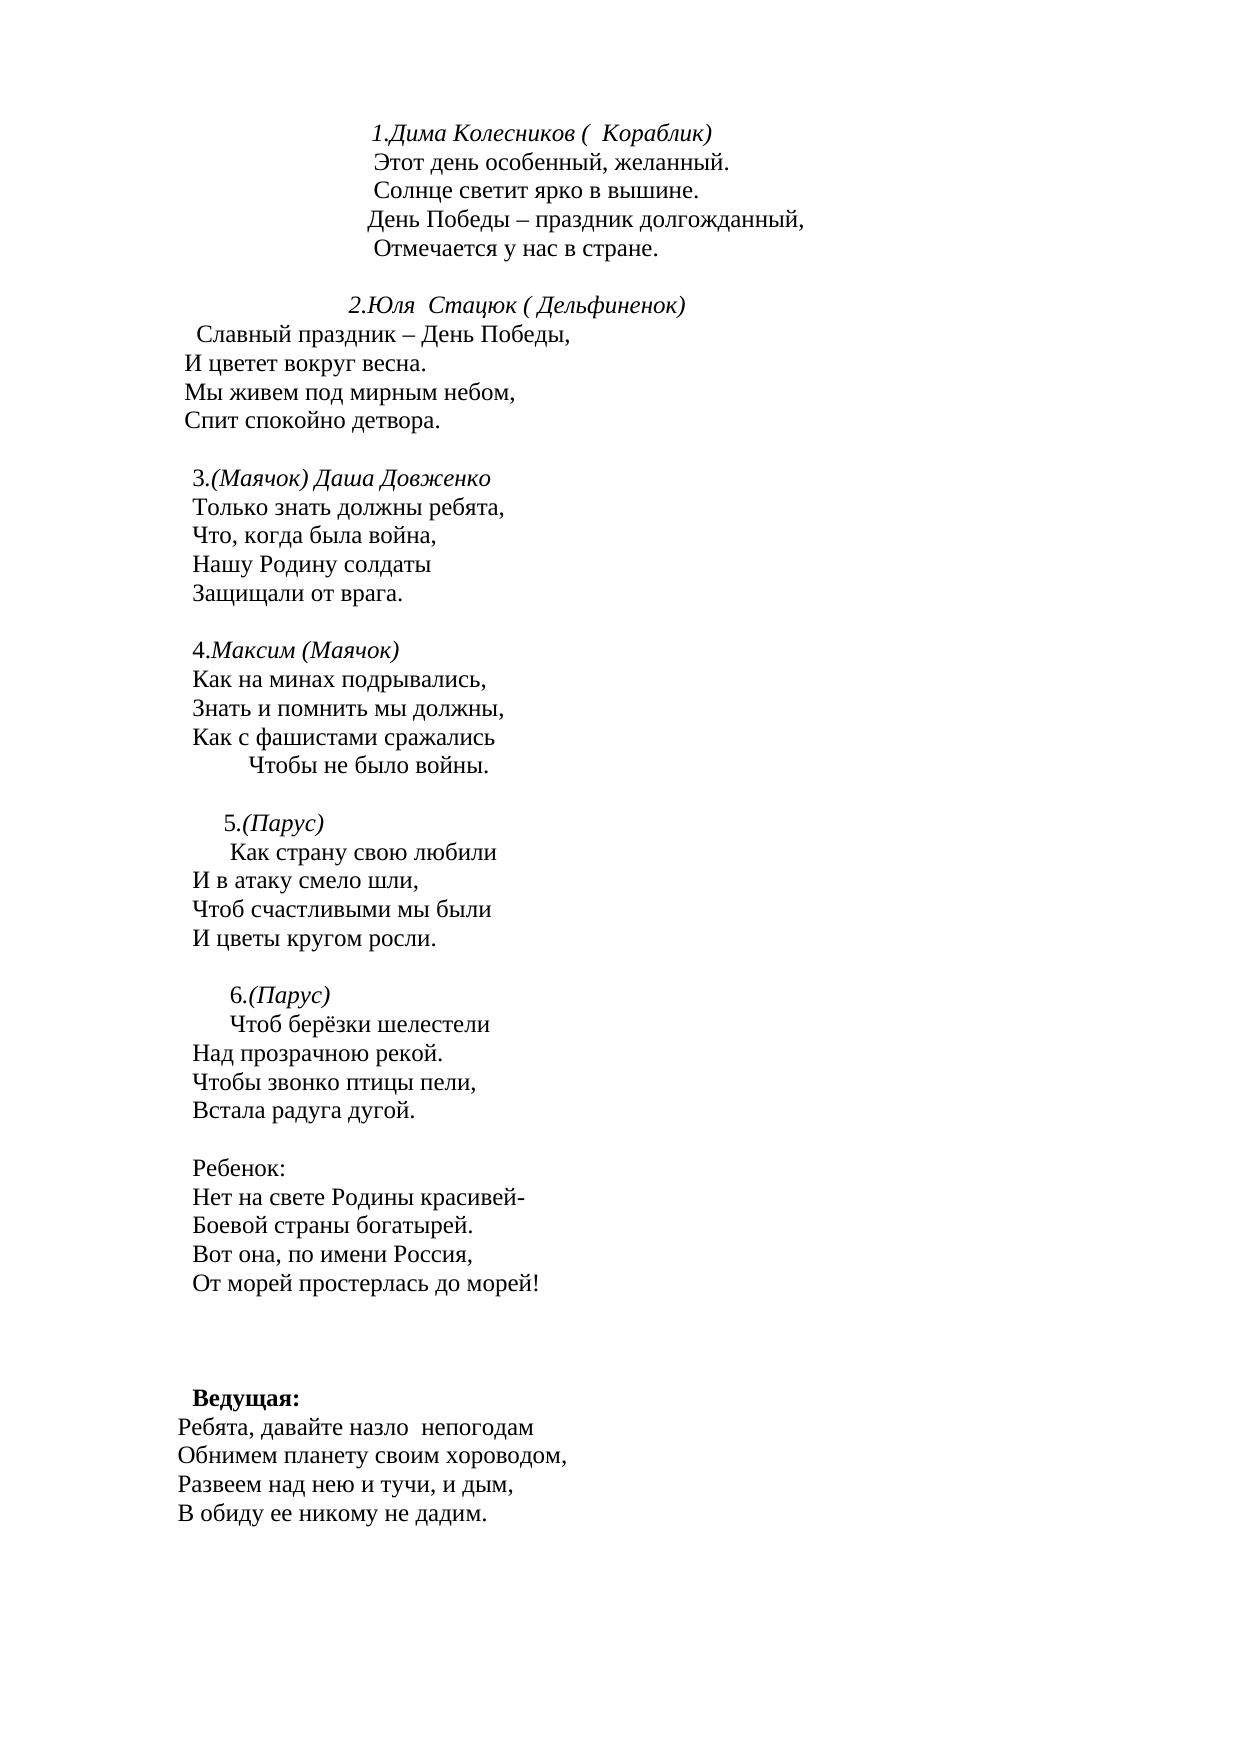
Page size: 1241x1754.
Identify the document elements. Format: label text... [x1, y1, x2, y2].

text Ребенок: [192, 1153, 1152, 1182]
text Вот она, по имени Россия, [192, 1239, 1152, 1268]
text 3.(Маячок) Даша Довженко [192, 463, 1152, 492]
text 2.Юля Стацюк ( Дельфиненок) [192, 291, 1152, 319]
text Чтобы не было войны. [192, 751, 1152, 779]
text Что, когда была война, [192, 521, 1152, 549]
text Как страну свою любили [192, 837, 1152, 866]
text Отмечается у нас в стране. [192, 233, 1152, 262]
text И в атаку смело шли, [192, 866, 1152, 894]
text И цветет вокруг весна. [184, 348, 1152, 377]
text Чтоб берёзки шелестели [192, 1009, 1152, 1038]
text Славный праздник – День Победы, [177, 319, 1152, 348]
text Как на минах подрывались, [192, 664, 1152, 693]
text Только знать должны ребята, [192, 492, 1152, 521]
text Как с фашистами сражались [192, 722, 1152, 751]
text 5.(Парус) [192, 808, 1152, 837]
text День Победы – праздник долгожданный, [192, 204, 1152, 233]
text Нашу Родину солдаты [192, 549, 1152, 578]
text И цветы кругом росли. [192, 923, 1152, 952]
text В обиду ее никому не дадим. [177, 1498, 1152, 1527]
text Этот день особенный, желанный. [192, 147, 1152, 176]
text 6.(Парус) [192, 981, 1152, 1009]
text Над прозрачною рекой. [192, 1038, 1152, 1067]
text Ребята, давайте назло непогодам [177, 1412, 1152, 1441]
text Боевой страны богатырей. [192, 1211, 1152, 1239]
text Встала радуга дугой. [192, 1096, 1152, 1124]
text Спит спокойно детвора. [184, 406, 1152, 434]
text Развеем над нею и тучи, и дым, [177, 1469, 1152, 1498]
text Обнимем планету своим хороводом, [177, 1441, 1152, 1469]
text 4.Максим (Маячок) [192, 636, 1152, 664]
text Солнце светит ярко в вышине. [192, 176, 1152, 204]
text Мы живем под мирным небом, [184, 377, 1152, 406]
text Нет на свете Родины красивей- [192, 1182, 1152, 1211]
text Ведущая: [192, 1383, 1152, 1412]
text Защищали от врага. [192, 578, 1152, 607]
text От морей простерлась до морей! [192, 1268, 1152, 1297]
text 1.Дима Колесников ( Кораблик) [177, 118, 1152, 147]
text Чтоб счастливыми мы были [192, 894, 1152, 923]
text Чтобы звонко птицы пели, [192, 1067, 1152, 1096]
text Знать и помнить мы должны, [192, 693, 1152, 722]
